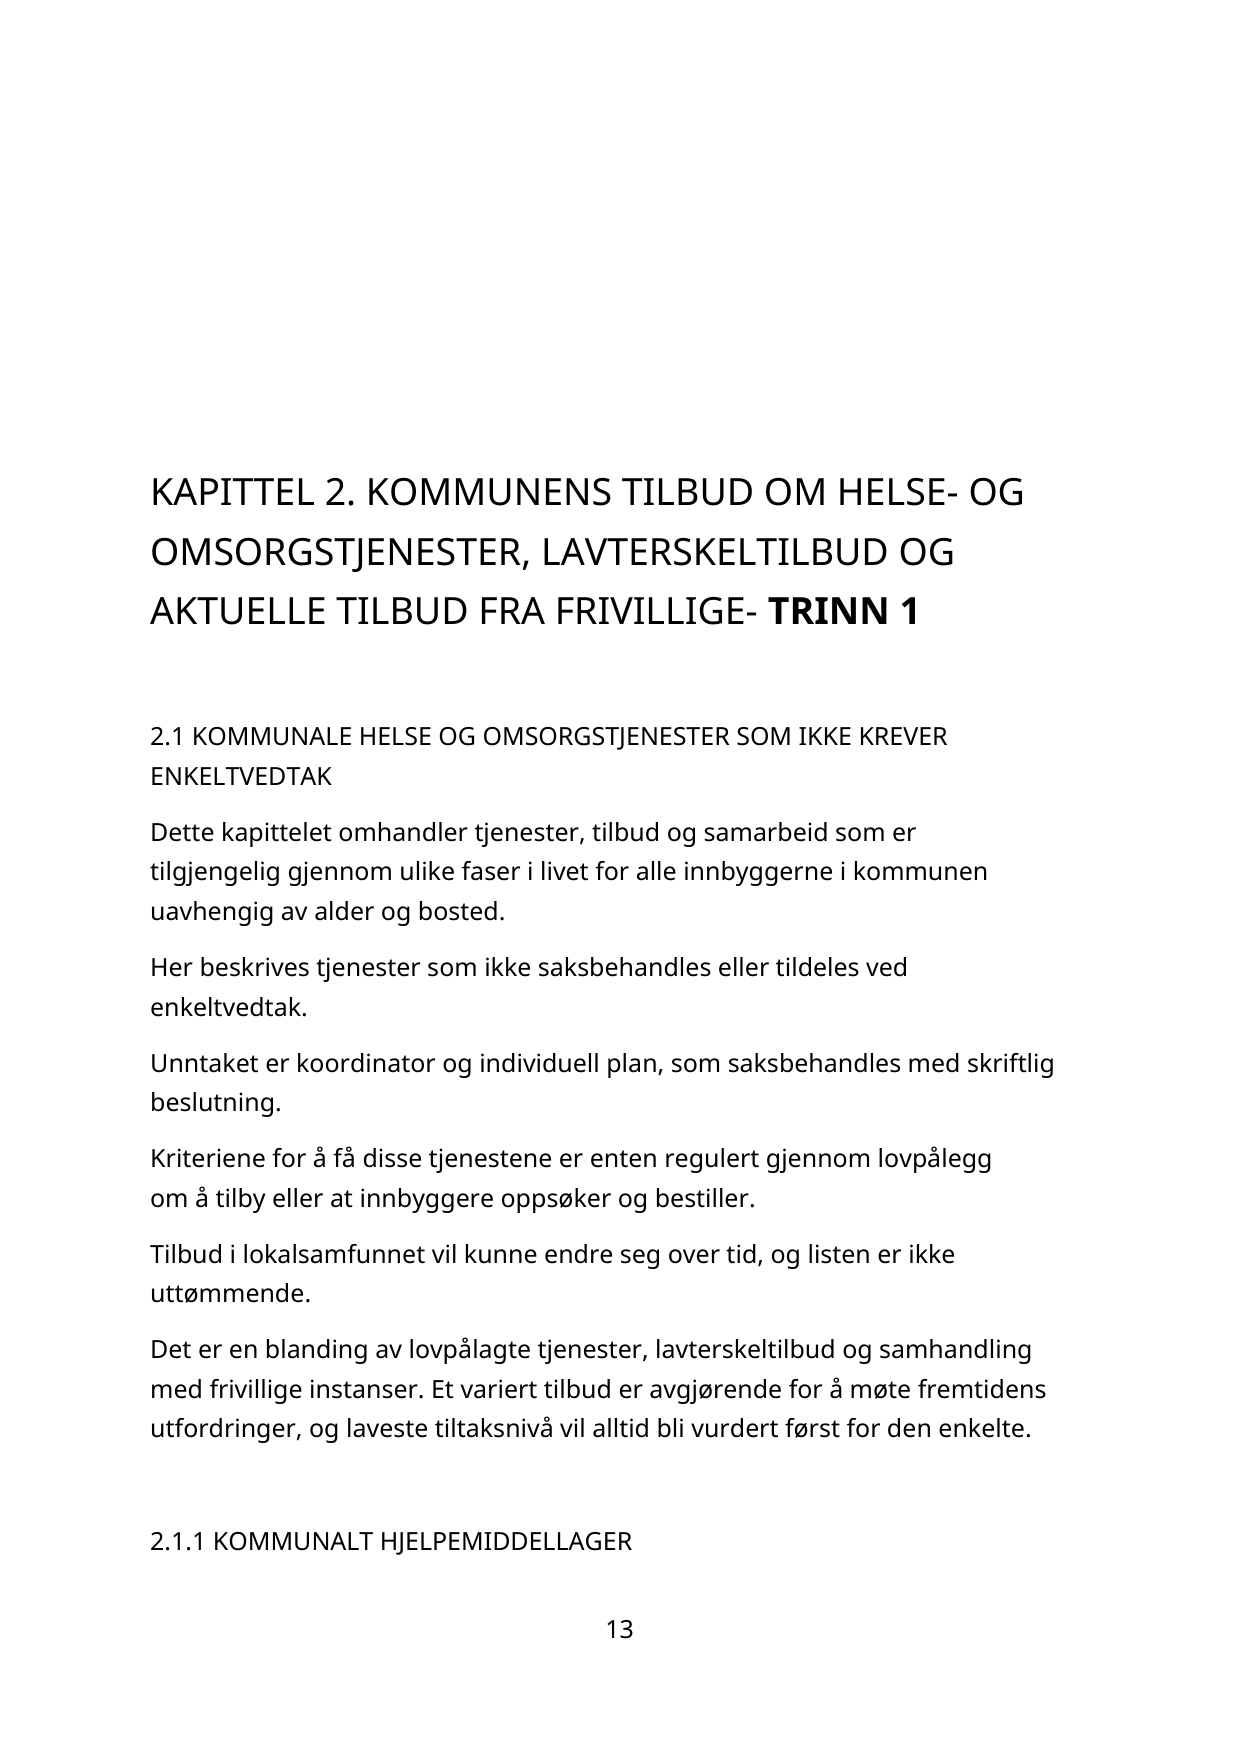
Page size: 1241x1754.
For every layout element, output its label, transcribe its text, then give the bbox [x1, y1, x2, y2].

text 2.1 KOMMUNALE HELSE OG OMSORGSTJENESTER SOM IKKE KREVER ENKELTVEDTAK [150, 719, 1090, 792]
text Det er en blanding av lovpålagte tjenester, lavterskeltilbud og samhandling med frivillige instanser. Et variert tilbud er avgjørende for å møte fremtidens utfordringer, og laveste tiltaksnivå vil alltid bli vurdert først for den enkelte. [150, 1332, 1090, 1445]
text KAPITTEL 2. KOMMUNENS TILBUD OM HELSE- OG OMSORGSTJENESTER, LAVTERSKELTILBUD OG AKTUELLE TILBUD FRA FRIVILLIGE- TRINN 1 [150, 466, 1090, 635]
text 2.1.1 KOMMUNALT HJELPEMIDDELLAGER [150, 1523, 1090, 1557]
text Unntaket er koordinator og individuell plan, som saksbehandles med skriftlig beslutning. [150, 1045, 1090, 1119]
text Kriteriene for å få disse tjenestene er enten regulert gjennom lovpålegg om å tilby eller at innbyggere oppsøker og bestiller. [150, 1141, 1034, 1214]
text Her beskrives tjenester som ikke saksbehandles eller tildeles ved enkeltvedtak. [150, 950, 1034, 1023]
text Tilbud i lokalsamfunnet vil kunne endre seg over tid, og listen er ikke uttømmende. [150, 1237, 1034, 1310]
text Dette kapittelet omhandler tjenester, tilbud og samarbeid som er tilgjengelig gjennom ulike faser i livet for alle innbyggerne i kommunen uavhengig av alder og bosted. [150, 814, 1034, 928]
